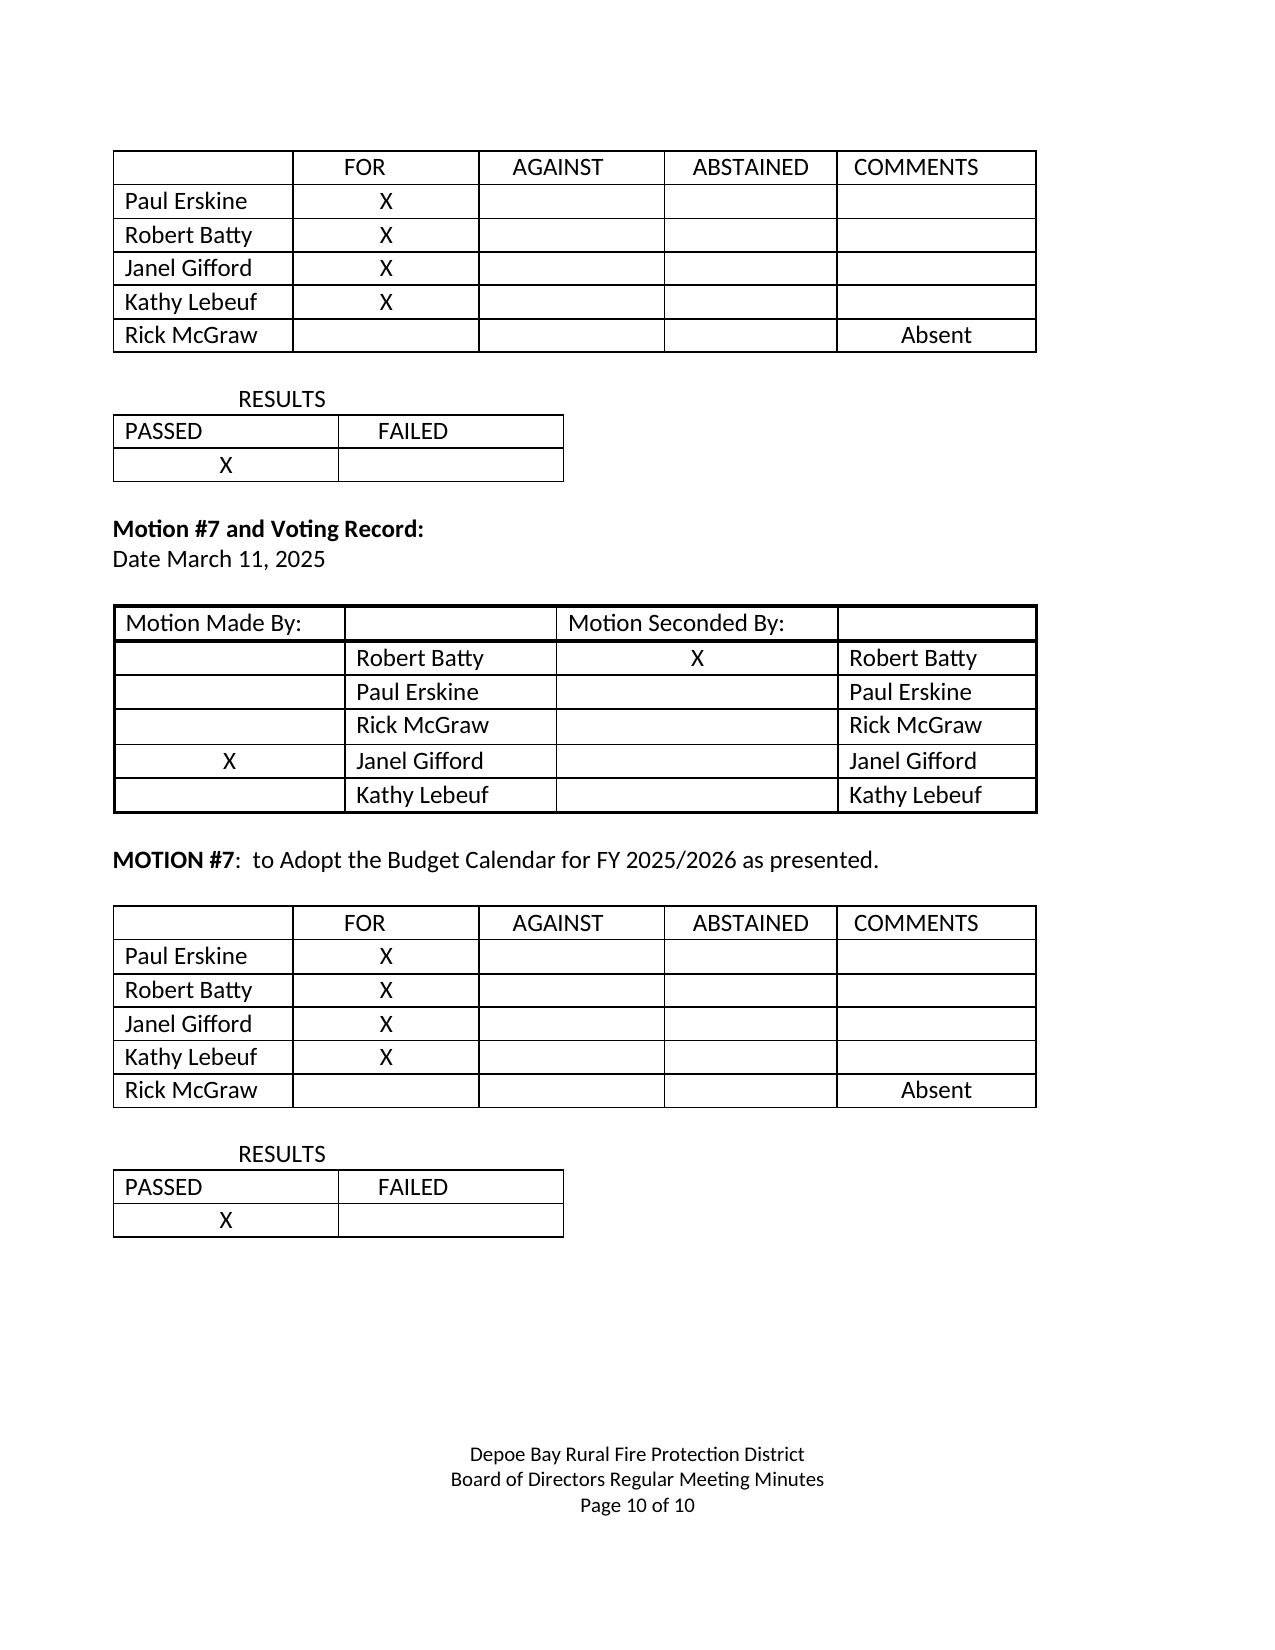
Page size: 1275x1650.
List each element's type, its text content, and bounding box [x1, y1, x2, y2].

table_cell X [557, 643, 837, 674]
table_cell Absent [838, 1075, 1035, 1107]
table_cell [665, 185, 836, 217]
table_cell Absent [838, 320, 1035, 351]
table_header ABSTAINED [665, 907, 836, 939]
table_header FOR [294, 152, 478, 183]
table_header FAILED [339, 416, 563, 447]
table_header [839, 608, 1035, 639]
table_cell [294, 1075, 478, 1107]
table_cell X [114, 449, 338, 481]
table_cell X [114, 1204, 338, 1236]
table_header [114, 152, 292, 183]
table_cell [339, 1204, 563, 1236]
table_cell [838, 1041, 1035, 1073]
table_header AGAINST [480, 907, 664, 939]
table_header COMMENTS [838, 907, 1035, 939]
table_cell [480, 253, 664, 284]
text MOTION #7: to Adopt the Budget Calendar for FY 2025/2026 as presented. [112, 844, 1162, 875]
table_cell X [294, 1008, 478, 1040]
table_cell [665, 1008, 836, 1040]
table_cell Kathy Lebeuf [346, 779, 556, 811]
table_header Motion Seconded By: [557, 608, 837, 639]
table_cell [557, 676, 837, 708]
table_header FOR [294, 907, 478, 939]
table_header [114, 907, 292, 939]
table_cell Paul Erskine [114, 185, 292, 217]
table_cell [294, 320, 478, 351]
table_cell [665, 940, 836, 973]
table_cell [480, 940, 664, 973]
table_cell Janel Gifford [114, 253, 292, 284]
table_cell Robert Batty [839, 643, 1035, 674]
table_header Motion Made By: [116, 608, 344, 639]
table_cell [838, 185, 1035, 217]
table_cell [557, 745, 837, 777]
table_cell Paul Erskine [346, 676, 556, 708]
table_cell X [294, 975, 478, 1006]
table_cell [480, 1075, 664, 1107]
table_cell [339, 449, 563, 481]
table_cell X [294, 219, 478, 251]
text RESULTS [112, 1139, 1162, 1169]
table_cell Paul Erskine [114, 940, 292, 973]
table_cell [665, 320, 836, 351]
table_cell [480, 1008, 664, 1040]
table_cell [665, 253, 836, 284]
text RESULTS [112, 383, 1162, 414]
table_cell Rick McGraw [346, 710, 556, 744]
table_cell [480, 320, 664, 351]
table_cell [480, 286, 664, 318]
table_cell [838, 253, 1035, 284]
table_cell [838, 286, 1035, 318]
table_cell [838, 940, 1035, 973]
table_cell X [294, 940, 478, 973]
table_cell [480, 1041, 664, 1073]
table_cell Janel Gifford [839, 745, 1035, 777]
table_header PASSED [114, 1171, 338, 1203]
table_cell [480, 975, 664, 1006]
table_cell [665, 219, 836, 251]
table_header ABSTAINED [665, 152, 836, 183]
table_cell X [116, 745, 344, 777]
table_cell [116, 676, 344, 708]
table_cell Kathy Lebeuf [839, 779, 1035, 811]
table_cell Kathy Lebeuf [114, 1041, 292, 1073]
text Date March 11, 2025 [112, 543, 1162, 574]
table_cell Janel Gifford [346, 745, 556, 777]
table_cell [838, 975, 1035, 1006]
table_header FAILED [339, 1171, 563, 1203]
text Motion #7 and Voting Record: [112, 513, 1162, 543]
table_cell Robert Batty [346, 643, 556, 674]
table_cell Rick McGraw [839, 710, 1035, 744]
table_cell Rick McGraw [114, 1075, 292, 1107]
table_cell X [294, 253, 478, 284]
table_cell [116, 643, 344, 674]
table_cell [480, 219, 664, 251]
table_cell Robert Batty [114, 975, 292, 1006]
table_cell [665, 975, 836, 1006]
table_cell X [294, 185, 478, 217]
table_cell X [294, 286, 478, 318]
table_cell Kathy Lebeuf [114, 286, 292, 318]
table_cell [116, 710, 344, 744]
table_header PASSED [114, 416, 338, 447]
table_cell Rick McGraw [114, 320, 292, 351]
table_cell [838, 1008, 1035, 1040]
table_header [346, 608, 556, 639]
table_cell [557, 779, 837, 811]
table_cell Robert Batty [114, 219, 292, 251]
table_header COMMENTS [838, 152, 1035, 183]
table_header AGAINST [480, 152, 664, 183]
table_cell Paul Erskine [839, 676, 1035, 708]
table_cell [665, 286, 836, 318]
table_cell [116, 779, 344, 811]
table_cell Janel Gifford [114, 1008, 292, 1040]
table_cell [665, 1041, 836, 1073]
table_cell X [294, 1041, 478, 1073]
table_cell [557, 710, 837, 744]
table_cell [480, 185, 664, 217]
table_cell [665, 1075, 836, 1107]
table_cell [838, 219, 1035, 251]
